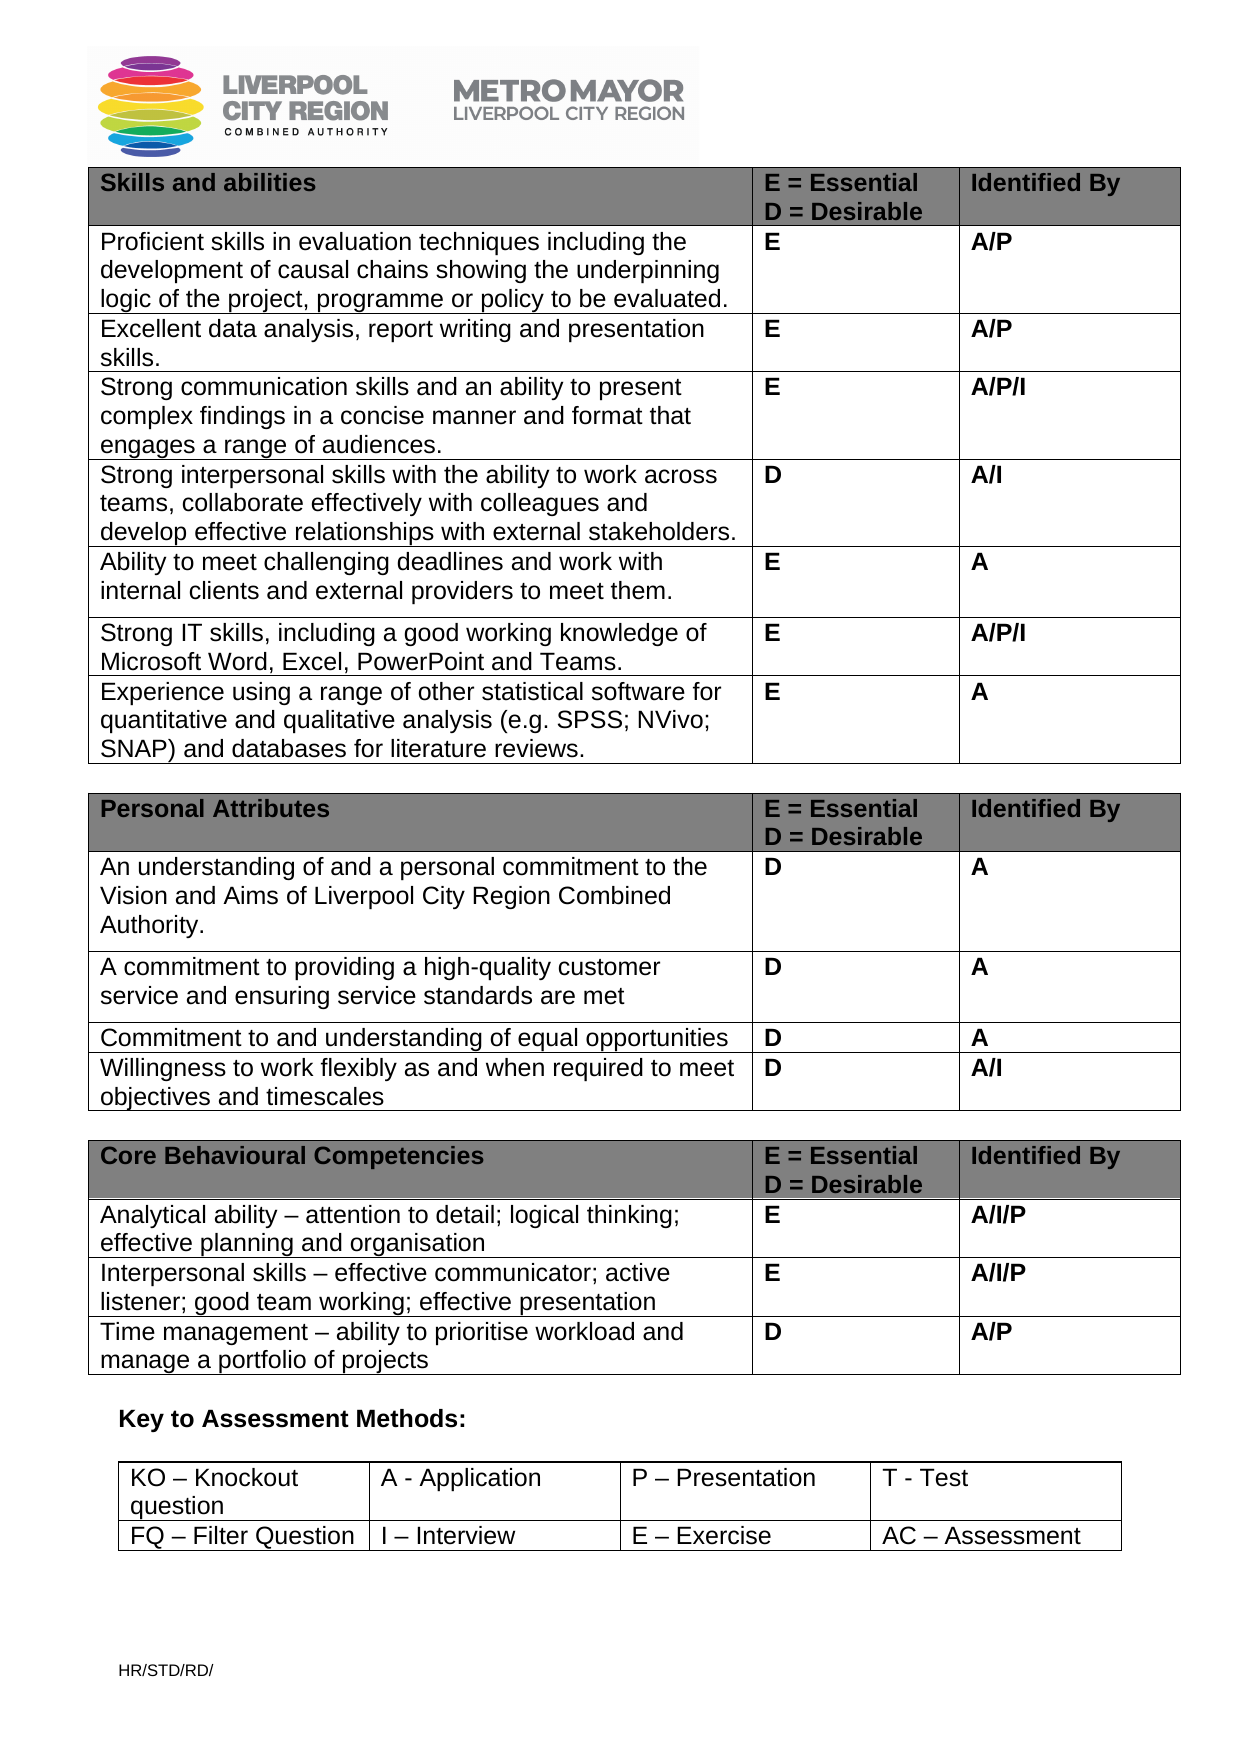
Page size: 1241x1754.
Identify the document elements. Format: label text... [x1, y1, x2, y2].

table_cell A [960, 547, 1180, 617]
table_cell E [753, 1200, 959, 1257]
table_cell D [753, 852, 959, 951]
table_header E = Essential D = Desirable [753, 794, 959, 851]
table_cell A/I [960, 460, 1180, 546]
table_cell I – Interview [370, 1521, 620, 1550]
table_header Identified By [960, 794, 1180, 851]
table_cell E [753, 372, 959, 458]
table_header E = Essential D = Desirable [753, 1141, 959, 1198]
table_cell Proficient skills in evaluation techniques including the development of causal chains showing the underpinning logic of the project, programme or policy to be evaluated. [89, 226, 752, 313]
table_header Core Behavioural Competencies [89, 1141, 752, 1198]
picture [86, 46, 700, 167]
table_header Personal Attributes [89, 794, 752, 851]
table_cell D [753, 460, 959, 546]
table_cell D [753, 952, 959, 1022]
table_cell A/I/P [960, 1200, 1180, 1257]
table_cell E [753, 547, 959, 617]
table_cell A/P [960, 1317, 1180, 1374]
table_cell E [753, 676, 959, 763]
table_cell A/P [960, 314, 1180, 371]
table_cell A [960, 952, 1180, 1022]
table_cell Excellent data analysis, report writing and presentation skills. [89, 314, 752, 371]
table_cell A/P/I [960, 618, 1180, 675]
table_cell Willingness to work flexibly as and when required to meet objectives and timescales [89, 1053, 752, 1110]
table_cell Strong communication skills and an ability to present complex findings in a concise manner and format that engages a range of audiences. [89, 372, 752, 458]
table_cell Analytical ability – attention to detail; logical thinking; effective planning and organisation [89, 1200, 752, 1257]
table_cell A commitment to providing a high-quality customer service and ensuring service standards are met [89, 952, 752, 1022]
table_cell A/I [960, 1053, 1180, 1110]
table_header Skills and abilities [89, 168, 752, 225]
table_header Identified By [960, 168, 1180, 225]
table_cell Strong IT skills, including a good working knowledge of Microsoft Word, Excel, PowerPoint and Teams. [89, 618, 752, 675]
table_cell E – Exercise [621, 1521, 870, 1550]
table_cell A/P [960, 226, 1180, 313]
table_header P – Presentation [621, 1463, 870, 1520]
text Key to Assessment Methods: [118, 1404, 1122, 1433]
table_header Identified By [960, 1141, 1180, 1198]
table_cell Commitment to and understanding of equal opportunities [89, 1023, 752, 1052]
table_cell D [753, 1023, 959, 1052]
table_cell D [753, 1317, 959, 1374]
table_cell Interpersonal skills – effective communicator; active listener; good team working; effective presentation [89, 1258, 752, 1316]
table_cell FQ – Filter Question [119, 1521, 369, 1550]
table_cell An understanding of and a personal commitment to the Vision and Aims of Liverpool City Region Combined Authority. [89, 852, 752, 951]
table_cell E [753, 618, 959, 675]
table_cell Experience using a range of other statistical software for quantitative and qualitative analysis (e.g. SPSS; NVivo; SNAP) and databases for literature reviews. [89, 676, 752, 763]
table_cell E [753, 1258, 959, 1316]
table_cell E [753, 226, 959, 313]
table_cell Ability to meet challenging deadlines and work with internal clients and external providers to meet them. [89, 547, 752, 617]
table_cell A/P/I [960, 372, 1180, 458]
table_cell E [753, 314, 959, 371]
table_header E = Essential D = Desirable [753, 168, 959, 225]
table_header KO – Knockout question [119, 1463, 369, 1520]
table_header A - Application [370, 1463, 620, 1520]
table_cell D [753, 1053, 959, 1110]
table_cell Time management – ability to prioritise workload and manage a portfolio of projects [89, 1317, 752, 1374]
table_cell Strong interpersonal skills with the ability to work across teams, collaborate effectively with colleagues and develop effective relationships with external stakeholders. [89, 460, 752, 546]
table_cell A [960, 852, 1180, 951]
table_cell A [960, 676, 1180, 763]
table_cell A [960, 1023, 1180, 1052]
table_cell A/I/P [960, 1258, 1180, 1316]
table_cell AC – Assessment [871, 1521, 1121, 1550]
table_header T - Test [871, 1463, 1121, 1520]
